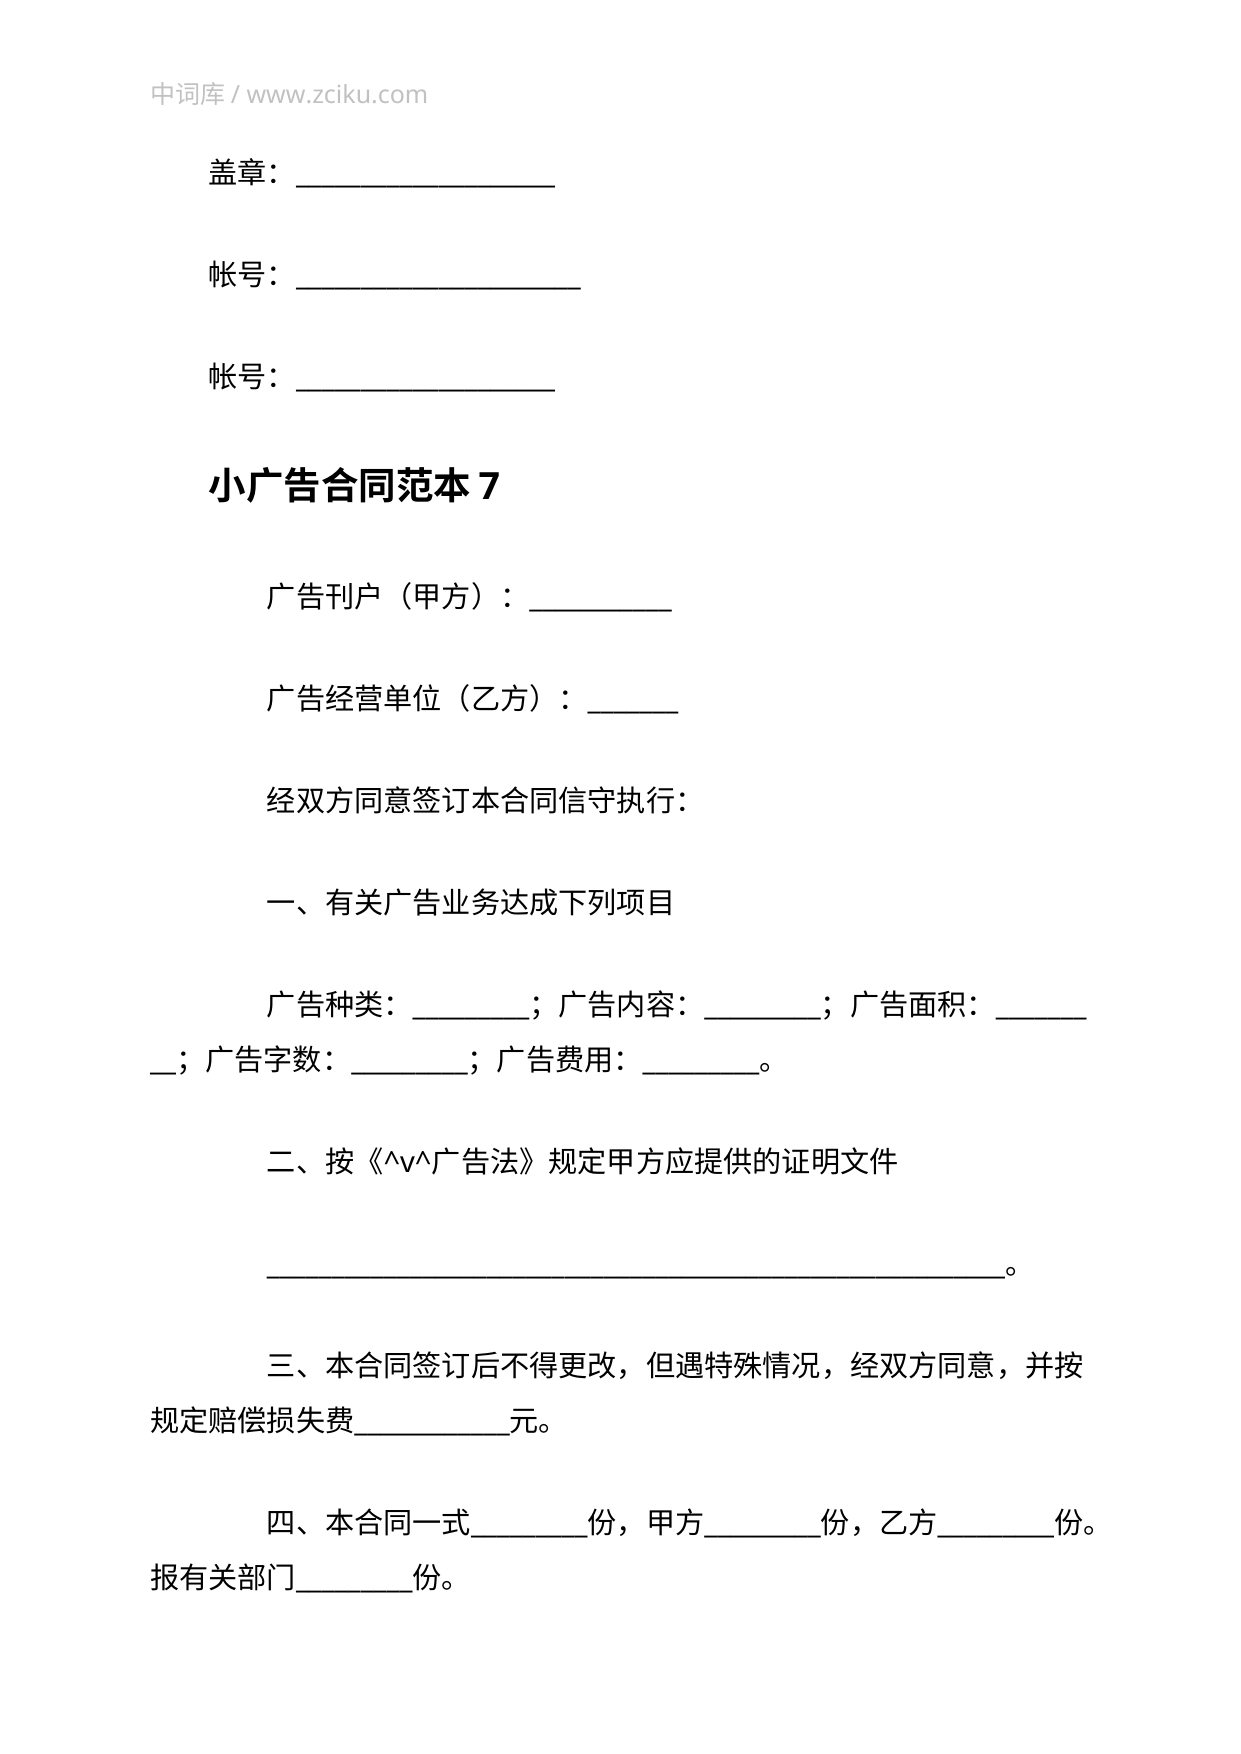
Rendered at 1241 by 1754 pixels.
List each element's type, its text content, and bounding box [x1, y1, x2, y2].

text 四、本合同一式_________份，甲方_________份，乙方_________份。报有关部门_________份。 [150, 1499, 1090, 1597]
text 帐号：____________________ [150, 354, 1090, 396]
text 经双方同意签订本合同信守执行： [150, 777, 1090, 820]
text 广告刊户（甲方）：___________ [150, 573, 1090, 616]
text 小广告合同范本7 [150, 456, 1090, 510]
text 帐号：______________________ [150, 252, 1090, 294]
text 二、按《^v^广告法》规定甲方应提供的证明文件 [150, 1138, 1090, 1181]
text 一、有关广告业务达成下列项目 [150, 879, 1090, 922]
text 盖章：____________________ [150, 150, 1090, 192]
text 广告经营单位（乙方）：_______ [150, 676, 1090, 718]
text 三、本合同签订后不得更改，但遇特殊情况，经双方同意，并按规定赔偿损失费____________元。 [150, 1342, 1090, 1440]
text 广告种类：_________；广告内容：_________；广告面积：_________；广告字数：_________；广告费用：_________。 [150, 981, 1090, 1079]
text _________________________________________________________。 [150, 1240, 1090, 1283]
